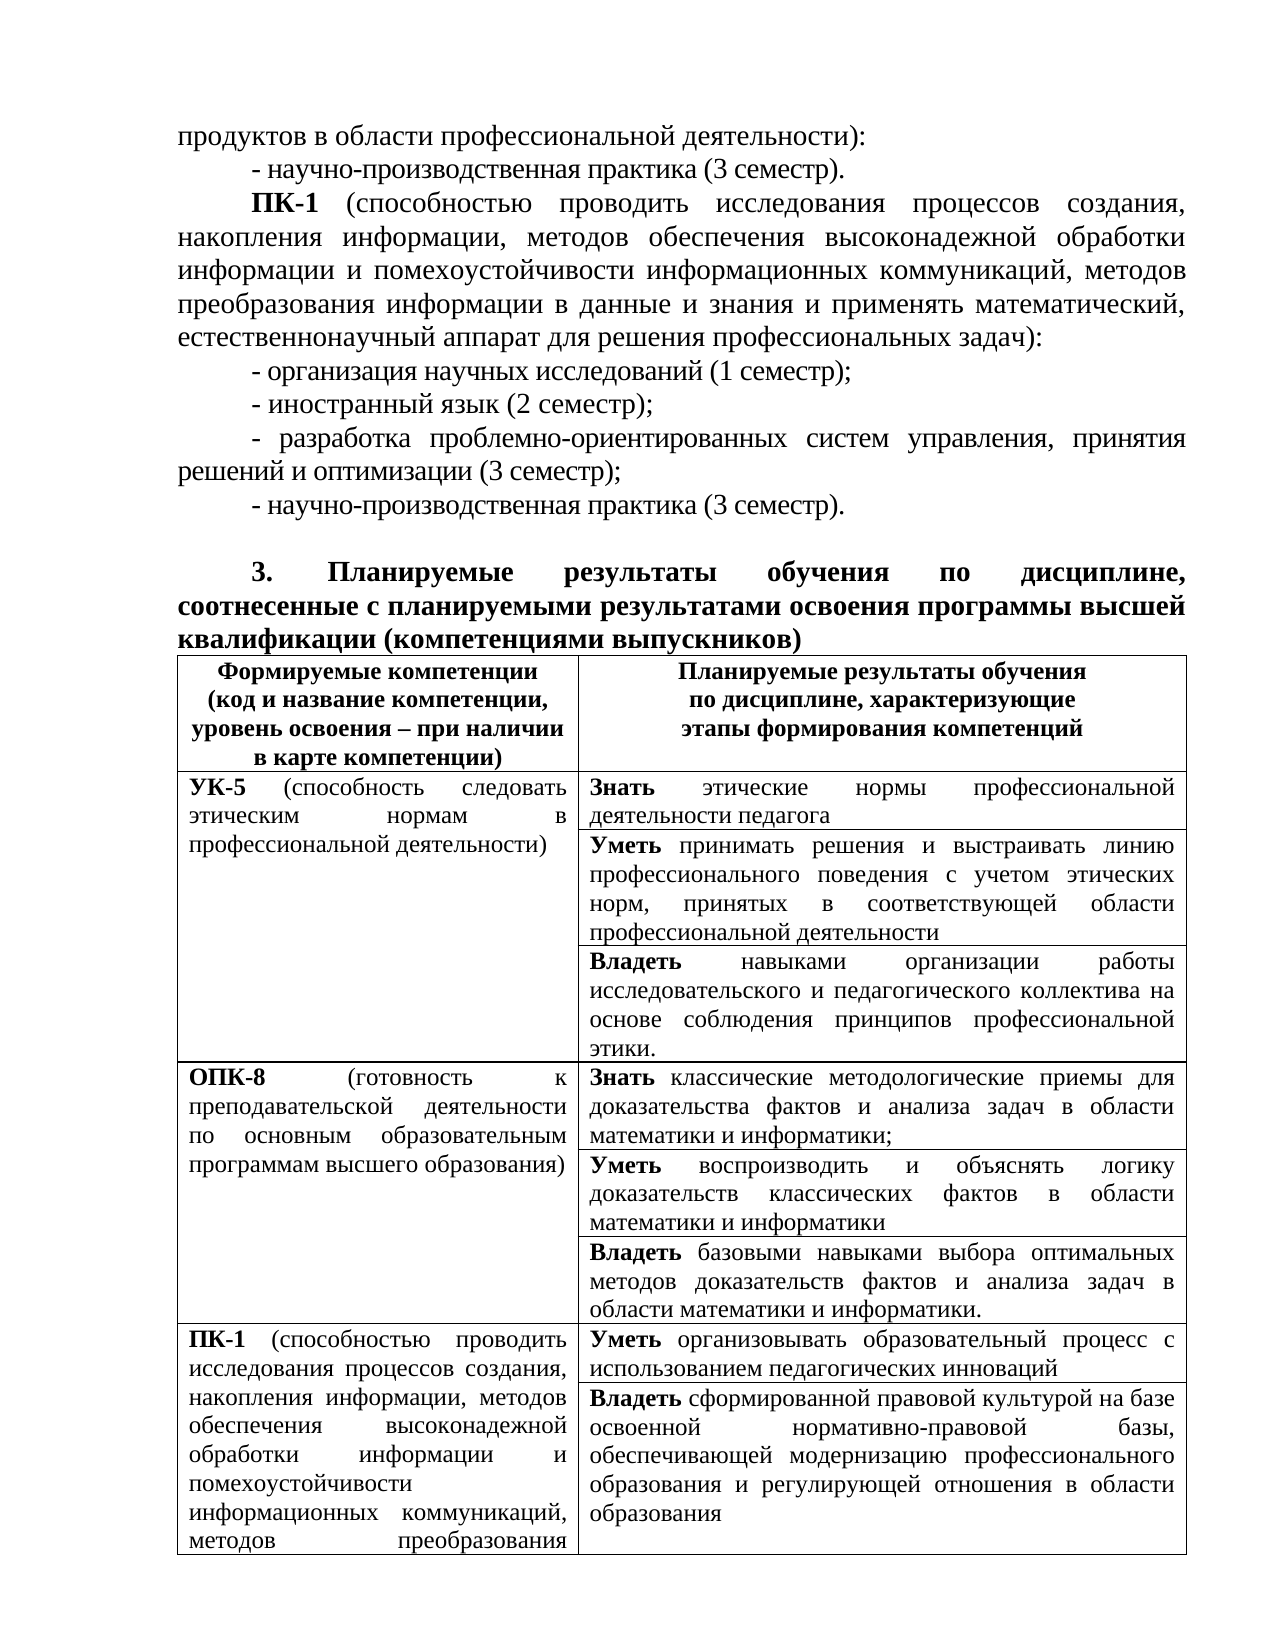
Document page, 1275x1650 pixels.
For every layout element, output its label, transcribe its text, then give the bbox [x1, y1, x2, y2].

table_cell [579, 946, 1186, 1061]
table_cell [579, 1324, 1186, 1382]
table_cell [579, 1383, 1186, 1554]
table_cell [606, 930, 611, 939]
text - научно-производственная практика (3 семестр). [177, 152, 1186, 185]
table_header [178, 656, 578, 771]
text - организация научных исследований (1 семестр); [177, 353, 1186, 386]
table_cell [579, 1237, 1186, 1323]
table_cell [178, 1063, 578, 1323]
text - научно-производственная практика (3 семестр). [177, 487, 1186, 521]
text - разработка проблемно-ориентированных систем управления, принятия решений и оптимизации (3 семестр); [177, 420, 1186, 487]
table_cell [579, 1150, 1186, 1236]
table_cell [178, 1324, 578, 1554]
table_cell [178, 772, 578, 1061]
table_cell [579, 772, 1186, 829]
text ПК-1 (способностью проводить исследования процессов создания, накопления информации, методов обеспечения высоконадежной обработки информации и помехоустойчивости информационных коммуникаций, методов преобразования информации в данные и знания и применять математический, естественнонаучный аппарат для решения профессиональных задач): [177, 185, 1186, 353]
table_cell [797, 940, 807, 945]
list Планируемые результаты обучения по дисциплине, соотнесенные с планируемыми результатами освоения программы высшей квалификации (компетенциями выпускников) [177, 554, 1186, 655]
text - иностранный язык (2 семестр); [177, 386, 1186, 420]
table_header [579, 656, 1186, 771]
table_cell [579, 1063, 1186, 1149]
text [177, 118, 1186, 152]
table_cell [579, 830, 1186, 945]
